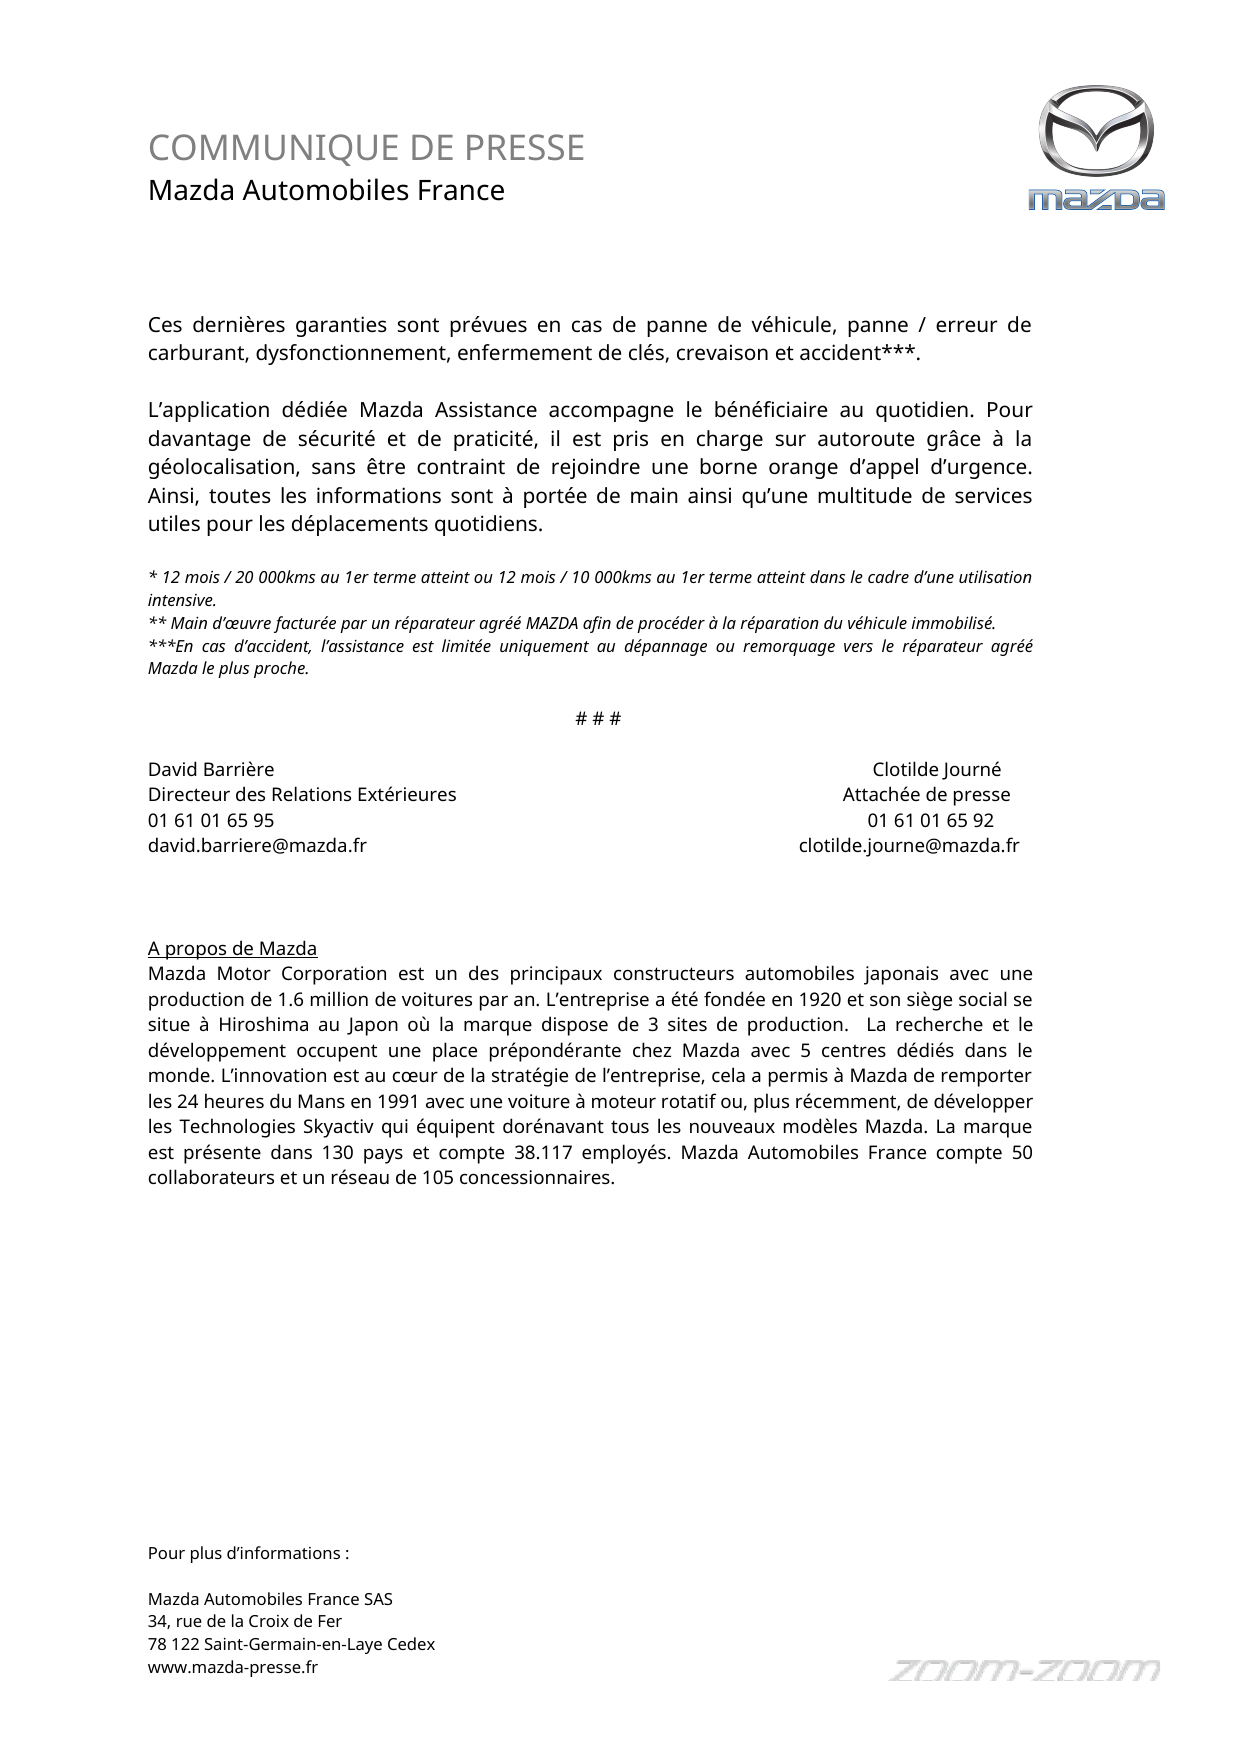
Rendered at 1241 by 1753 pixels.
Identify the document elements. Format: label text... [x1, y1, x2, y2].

text * 12 mois / 20 000kms au 1er terme atteint ou 12 mois / 10 000kms au 1er terme atteint dans le cadre d’une utilisation intensive. [148, 566, 1034, 611]
text # # # [148, 705, 1049, 731]
text david.barriere@mazda.fr clotilde.journe@mazda.fr [148, 833, 1034, 858]
text A propos de Mazda [148, 935, 1034, 960]
text Mazda Motor Corporation est un des principaux constructeurs automobiles japonais avec une production de 1.6 million de voitures par an. L’entreprise a été fondée en 1920 et son siège social se situe à Hiroshima au Japon où la marque dispose de 3 sites de production. La recherche et le développement occupent une place prépondérante chez Mazda avec 5 centres dédiés dans le monde. L’innovation est au cœur de la stratégie de l’entreprise, cela a permis à Mazda de remporter les 24 heures du Mans en 1991 avec une voiture à moteur rotatif ou, plus récemment, de développer les Technologies Skyactiv qui équipent dorénavant tous les nouveaux modèles Mazda. La marque est présente dans 130 pays et compte 38.117 employés. Mazda Automobiles France compte 50 collaborateurs et un réseau de 105 concessionnaires. [148, 960, 1034, 1190]
text Directeur des Relations Extérieures Attachée de presse [148, 782, 1034, 807]
text Ces dernières garanties sont prévues en cas de panne de véhicule, panne / erreur de carburant, dysfonctionnement, enfermement de clés, crevaison et accident***. [148, 310, 1034, 367]
text 01 61 01 65 95 01 61 01 65 92 [148, 807, 1034, 833]
text ** Main d’œuvre facturée par un réparateur agréé MAZDA afin de procéder à la réparation du véhicule immobilisé. [148, 611, 1034, 634]
text David Barrière Clotilde Journé [148, 756, 1034, 782]
text ***En cas d’accident, l’assistance est limitée uniquement au dépannage ou remorquage vers le réparateur agréé Mazda le plus proche. [148, 634, 1034, 679]
picture [1028, 85, 1165, 210]
text L’application dédiée Mazda Assistance accompagne le bénéficiaire au quotidien. Pour davantage de sécurité et de praticité, il est pris en charge sur autoroute grâce à la géolocalisation, sans être contraint de rejoindre une borne orange d’appel d’urgence. Ainsi, toutes les informations sont à portée de main ainsi qu’une multitude de services utiles pour les déplacements quotidiens. [148, 395, 1034, 538]
